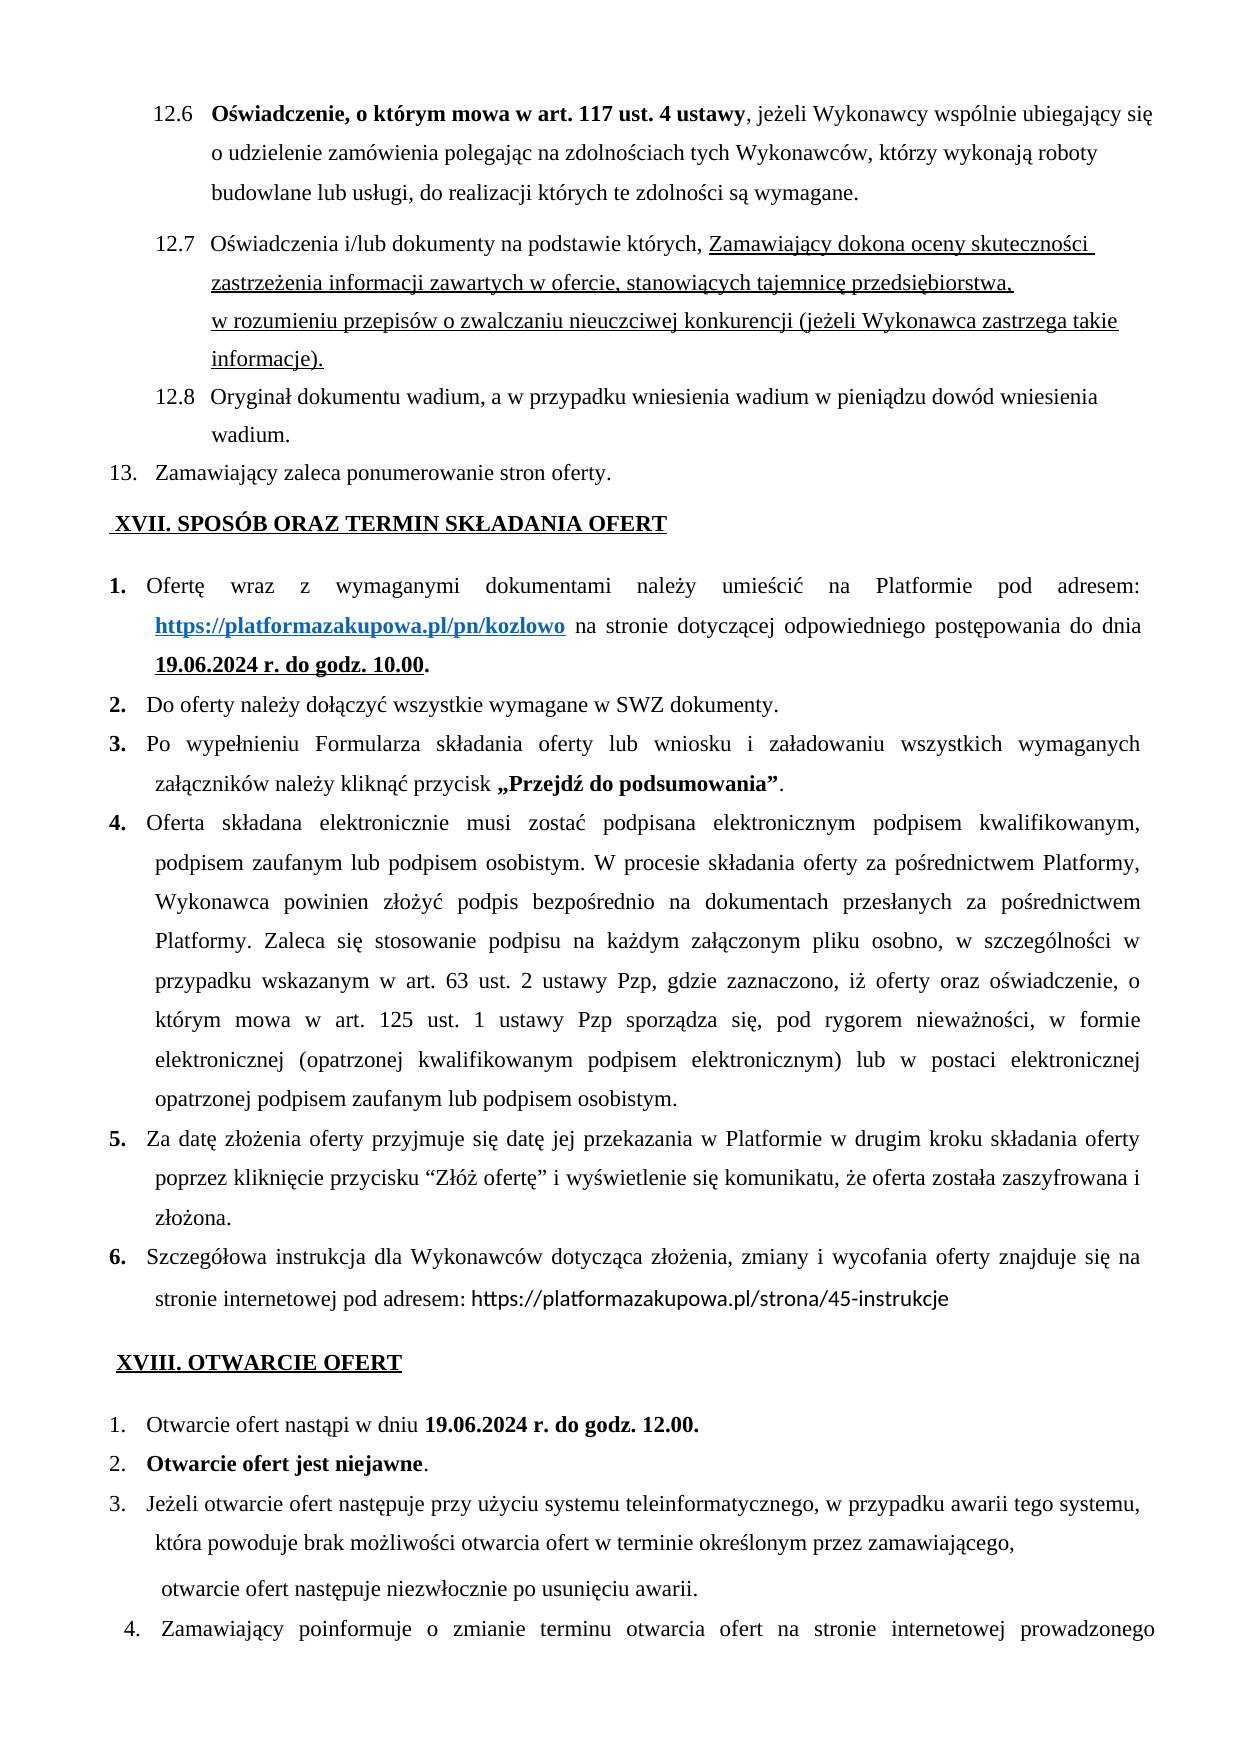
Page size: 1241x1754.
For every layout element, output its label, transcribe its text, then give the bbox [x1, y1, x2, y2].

list Oryginał dokumentu wadium, a w przypadku wniesienia wadium w pieniądzu dowód wniesienia wadium. [155, 383, 1157, 447]
list Jeżeli otwarcie ofert następuje przy użyciu systemu teleinformatycznego, w przypadku awarii tego systemu, która powoduje brak możliwości otwarcia ofert w terminie określonym przez zamawiającego, [109, 1490, 1142, 1556]
list Otwarcie ofert nastąpi w dniu 19.06.2024 r. do godz. 12.00. [109, 1411, 1157, 1437]
list Po wypełnieniu Formularza składania oferty lub wniosku i załadowaniu wszystkich wymaganych załączników należy kliknąć przycisk „Przejdź do podsumowania”. [109, 730, 1142, 796]
text informacje). [211, 345, 1157, 371]
text XVIII. OTWARCIE OFERT [116, 1349, 1157, 1375]
list Oferta składana elektronicznie musi zostać podpisana elektronicznym podpisem kwalifikowanym, podpisem zaufanym lub podpisem osobistym. W procesie składania oferty za pośrednictwem Platformy, Wykonawca powinien złożyć podpis bezpośrednio na dokumentach przesłanych za pośrednictwem Platformy. Zaleca się stosowanie podpisu na każdym załączonym pliku osobno, w szczególności w przypadku wskazanym w art. 63 ust. 2 ustawy Pzp, gdzie zaznaczono, iż oferty oraz oświadczenie, o którym mowa w art. 125 ust. 1 ustawy Pzp sporządza się, pod rygorem nieważności, w formie elektronicznej (opatrzonej kwalifikowanym podpisem elektronicznym) lub w postaci elektronicznej opatrzonej podpisem zaufanym lub podpisem osobistym. [109, 809, 1142, 1112]
text otwarcie ofert następuje niezwłocznie po usunięciu awarii. [161, 1575, 1157, 1602]
list Otwarcie ofert jest niejawne. [109, 1451, 1157, 1477]
list Ofertę wraz z wymaganymi dokumentami należy umieścić na Platformie pod adresem: https://platformazakupowa.pl/pn/kozlowo na stronie dotyczącej odpowiedniego postępowania do dnia 19.06.2024 r. do godz. 10.00. [109, 572, 1142, 678]
list Oświadczenie, o którym mowa w art. 117 ust. 4 ustawy, jeżeli Wykonawcy wspólnie ubiegający się o udzielenie zamówienia polegając na zdolnościach tych Wykonawców, którzy wykonają roboty budowlane lub usługi, do realizacji których te zdolności są wymagane. [153, 99, 1157, 205]
list Zamawiający zaleca ponumerowanie stron oferty. [109, 459, 1157, 486]
list Oświadczenia i/lub dokumenty na podstawie których, Zamawiający dokona oceny skuteczności zastrzeżenia informacji zawartych w ofercie, stanowiących tajemnicę przedsiębiorstwa, [155, 231, 1157, 295]
text XVII. SPOSÓB ORAZ TERMIN SKŁADANIA OFERT [62, 510, 1157, 536]
list Szczegółowa instrukcja dla Wykonawców dotycząca złożenia, zmiany i wycofania oferty znajduje się na stronie internetowej pod adresem: https://platformazakupowa.pl/strona/45-instrukcje [109, 1243, 1142, 1312]
text w rozumieniu przepisów o zwalczaniu nieuczciwej konkurencji (jeżeli Wykonawca zastrzega takie [211, 307, 1157, 333]
list Do oferty należy dołączyć wszystkie wymagane w SWZ dokumenty. [109, 691, 1157, 717]
list Za datę złożenia oferty przyjmuje się datę jej przekazania w Platformie w drugim kroku składania oferty poprzez kliknięcie przycisku “Złóż ofertę” i wyświetlenie się komunikatu, że oferta została zaszyfrowana i złożona. [109, 1125, 1142, 1230]
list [123, 1615, 1157, 1641]
